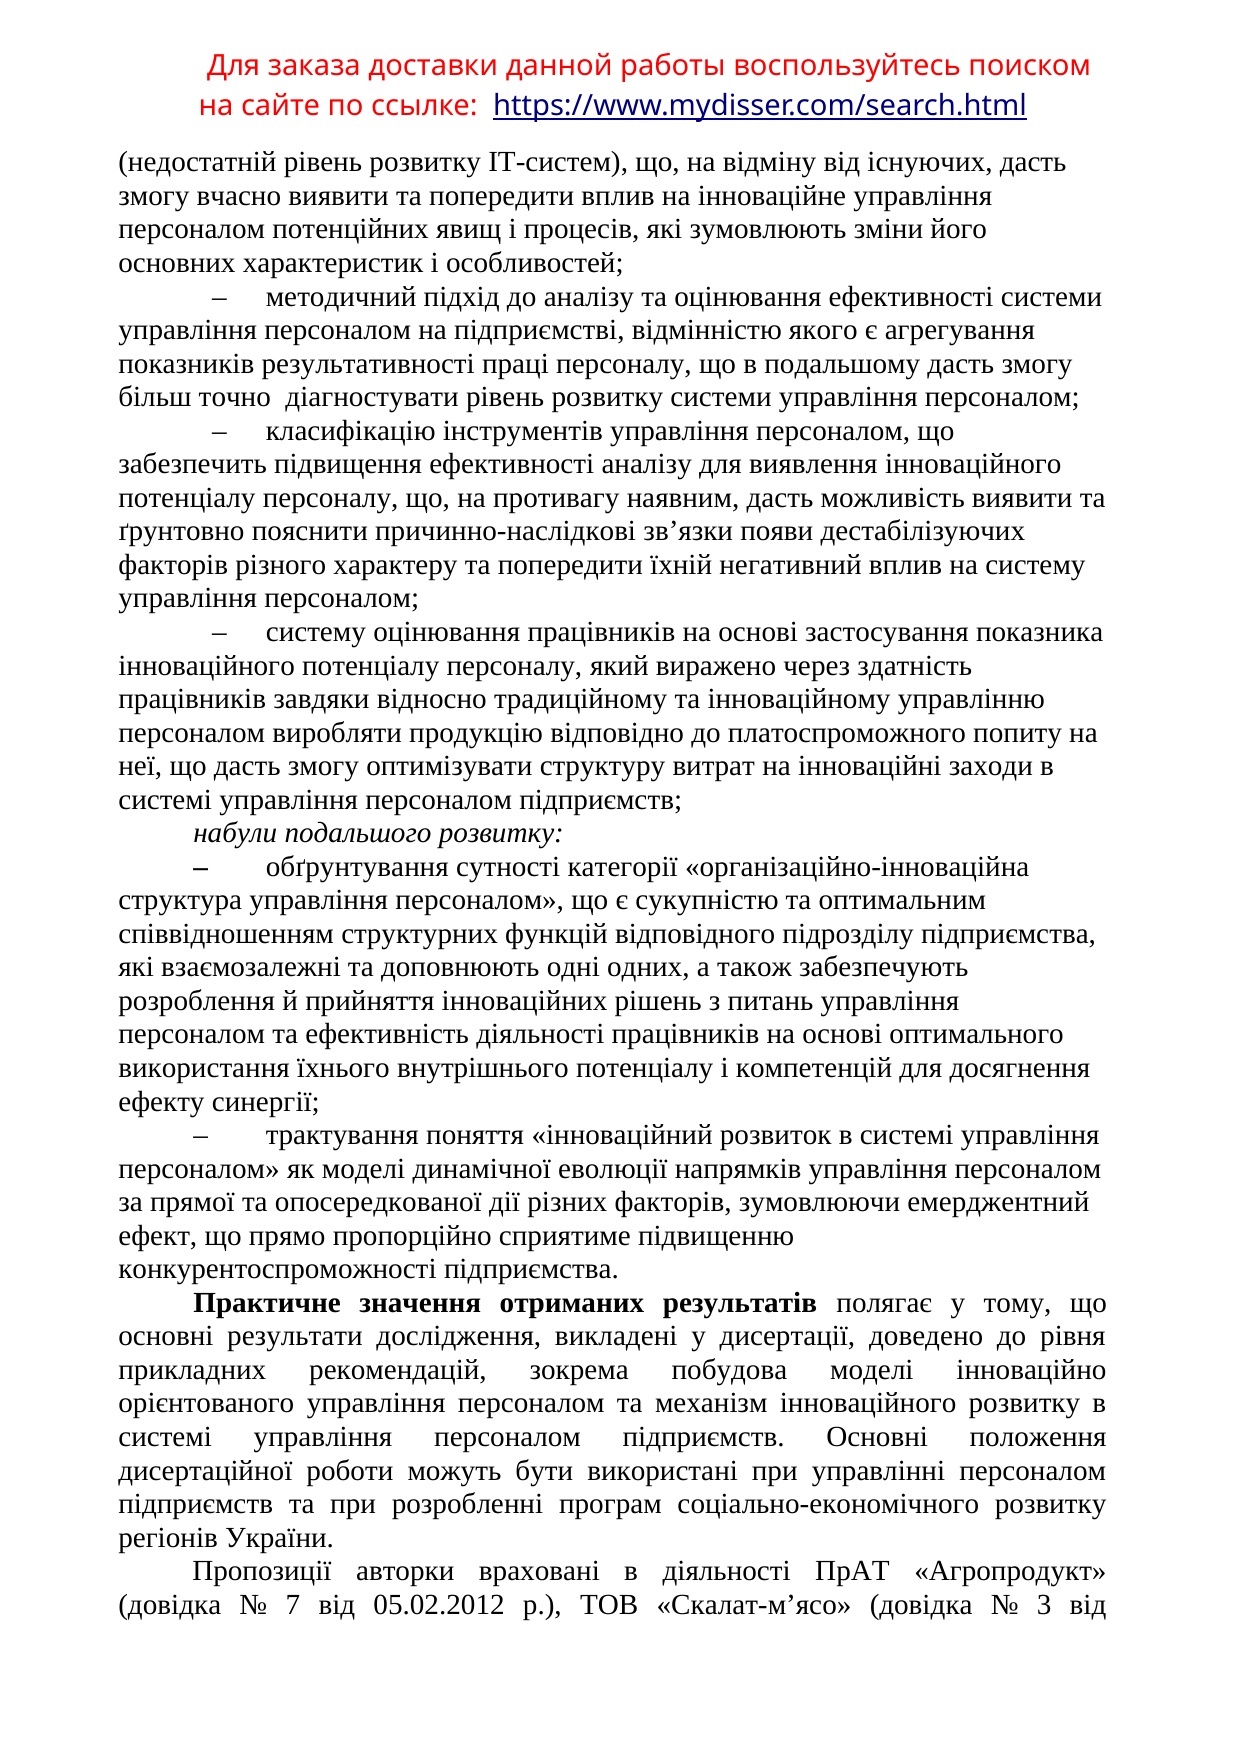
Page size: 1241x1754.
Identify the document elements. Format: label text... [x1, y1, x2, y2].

list методичний підхід до аналізу та оцінювання ефективності системи управління персоналом на підприємстві, відмінністю якого є агрегування показників результативності праці персоналу, що в подальшому дасть змогу більш точно діагностувати рівень розвитку системи управління персоналом; [118, 279, 1107, 413]
list систему оцінювання працівників на основі застосування показника інноваційного потенціалу персоналу, який виражено через здатність працівників завдяки відносно традиційному та інноваційному управлінню персоналом виробляти продукцію відповідно до платоспроможного попиту на неї, що дасть змогу оптимізувати структуру витрат на інноваційні заходи в системі управління персоналом підприємств; [118, 614, 1107, 815]
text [118, 1553, 1107, 1620]
text Практичне значення отриманих результатів полягає у тому, що основні результати дослідження, викладені у дисертації, доведено до рівня прикладних рекомендацій, зокрема побудова моделі інноваційно орієнтованого управління персоналом та механізм інноваційного розвитку в системі управління персоналом підприємств. Основні положення дисертаційної роботи можуть бути використані при управлінні персоналом підприємств та при розробленні програм соціально-економічного розвитку регіонів України. [118, 1285, 1107, 1553]
text набули подальшого розвитку: [193, 815, 1107, 849]
list трактування поняття «інноваційний розвиток в системі управління персоналом» як моделі динамічної еволюції напрямків управління персоналом за прямої та опосередкованої дії різних факторів, зумовлюючи емерджентний ефект, що прямо пропорційно сприятиме підвищенню конкурентоспроможності підприємства. [118, 1117, 1107, 1285]
list класифікацію інструментів управління персоналом, що забезпечить підвищення ефективності аналізу для виявлення інноваційного потенціалу персоналу, що, на противагу наявним, дасть можливість виявити та ґрунтовно пояснити причинно-наслідкові зв’язки появи дестабілізуючих факторів різного характеру та попередити їхній негативний вплив на систему управління персоналом; [118, 413, 1107, 614]
list обґрунтування сутності категорії «організаційно-інноваційна структура управління персоналом», що є сукупністю та оптимальним співвідношенням структурних функцій відповідного підрозділу підприємства, які взаємозалежні та доповнюють одні одних, а також забезпечують розроблення й прийняття інноваційних рішень з питань управління персоналом та ефективність діяльності працівників на основі оптимального використання їхнього внутрішнього потенціалу і компетенцій для досягнення ефекту синергії; [118, 849, 1107, 1117]
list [118, 144, 1107, 279]
